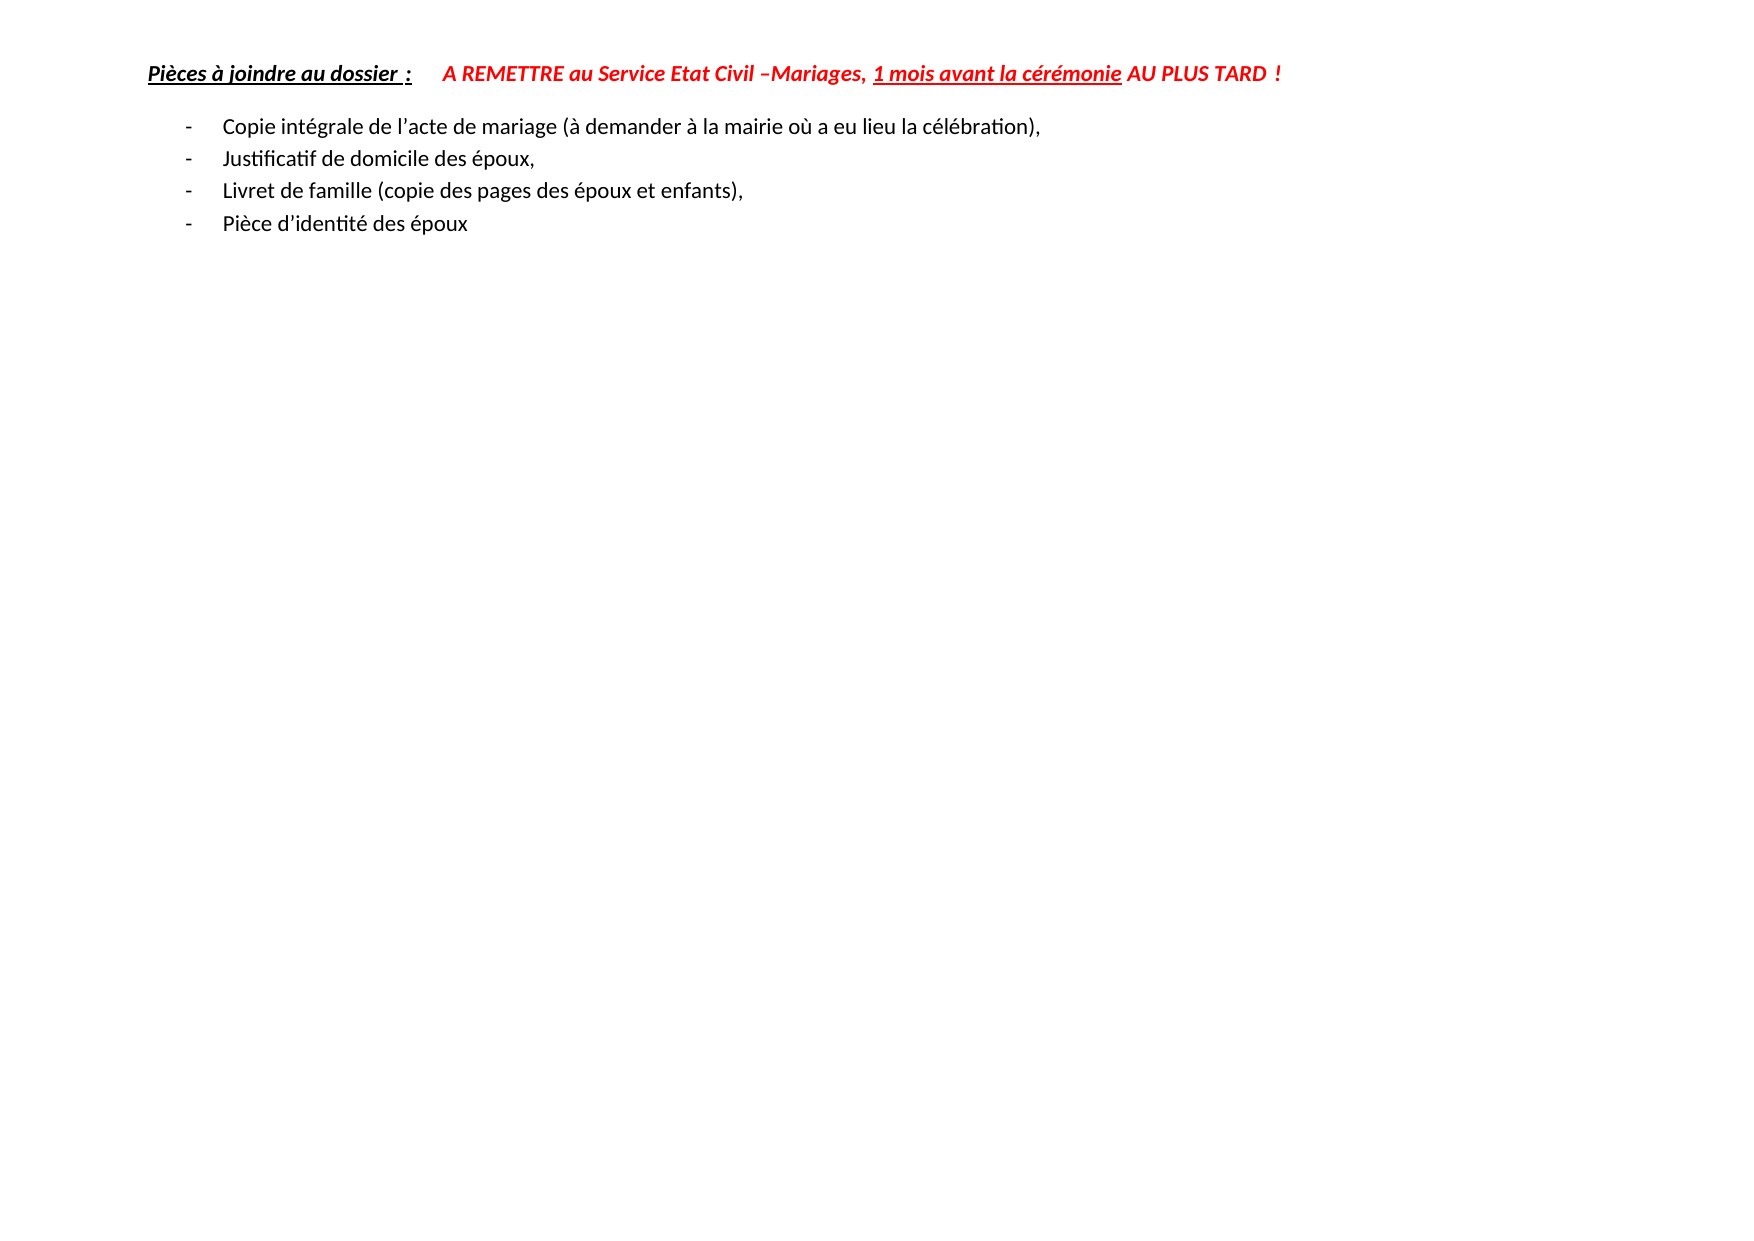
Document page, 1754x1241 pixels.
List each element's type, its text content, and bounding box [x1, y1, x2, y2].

text Pièces à joindre au dossier : A REMETTRE au Service Etat Civil –Mariages, 1 mois avant la cérémonie AU PLUS TARD ! [148, 59, 1680, 87]
list Copie intégrale de l’acte de mariage (à demander à la mairie où a eu lieu la célébration), [185, 112, 1680, 140]
list Livret de famille (copie des pages des époux et enfants), [185, 177, 1680, 204]
list Pièce d’identité des époux [185, 209, 1680, 237]
list Justificatif de domicile des époux, [185, 144, 1680, 172]
